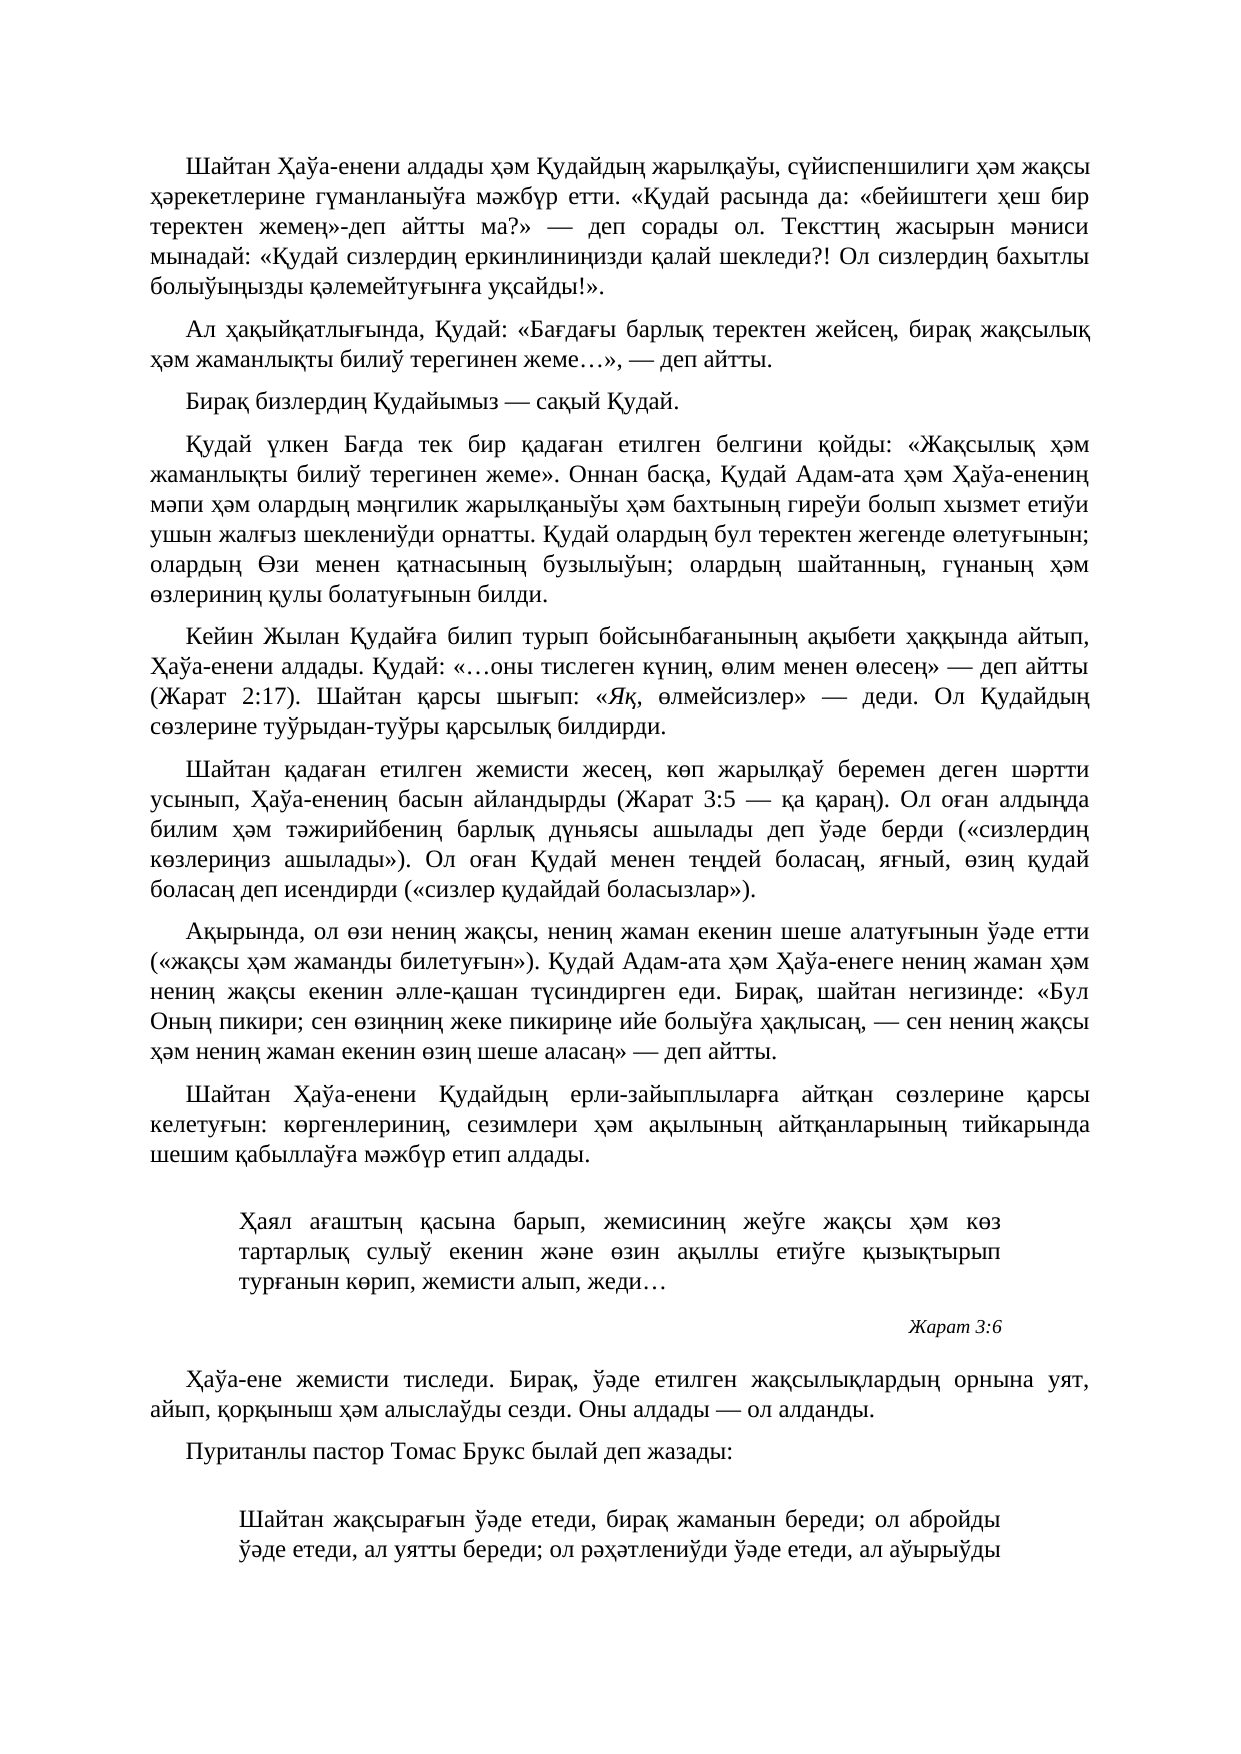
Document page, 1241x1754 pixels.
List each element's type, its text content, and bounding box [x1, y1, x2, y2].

text Жарат 3:6 [150, 1307, 1002, 1337]
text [239, 1502, 1002, 1562]
text Қудай үлкен Бағда тек бир қадаған етилген белгини қойды: «Жақсылық ҳәм жаманлықты билиў терегинен жеме». Оннан басқа, Қудай Адам-ата ҳәм Ҳаўа-енениң мәпи ҳәм олардың мәңгилик жарылқаныўы ҳәм бахтының гиреўи болып хызмет етиўи ушын жалғыз шеклениўди орнатты. Қудай олардың бул теректен жегенде өлетуғынын; олардың Өзи менен қатнасының бузылыўын; олардың шайтанның, гүнаның ҳәм өзлериниң қулы болатуғынын билди. [150, 427, 1090, 607]
text Шайтан Ҳаўа-енени Қудайдың ерли-зайыплыларға айтқан сөзлерине қарсы келетуғын: көргенлериниң, сезимлери ҳәм ақылының айтқанларының тийкарында шешим қабыллаўға мәжбүр етип алдады. [150, 1077, 1090, 1167]
text Ҳаял ағаштың қасына барып, жемисиниң жеўге жақсы ҳәм көз тартарлық сулыў екенин және өзин ақыллы етиўге қызықтырып турғанын көрип, жемисти алып, жеди… [239, 1205, 1002, 1295]
text Ал ҳақыйқатлығында, Қудай: «Бағдағы барлық теректен жейсең, бирақ жақсылық ҳәм жаманлықты билиў терегинен жеме…», — деп айтты. [150, 312, 1090, 372]
text Шайтан Ҳаўа-енени алдады ҳәм Қудайдың жарылқаўы, сүйиспеншилиги ҳәм жақсы ҳәрекетлерине гүманланыўға мәжбүр етти. «Қудай расында да: «бейиштеги ҳеш бир теректен жемең»-деп айтты ма?» — деп сорады ол. Тексттиң жасырын мәниси мынадай: «Қудай сизлердиң еркинлиниңизди қалай шекледи?! Ол сизлердиң бахытлы болыўыңызды қәлемейтуғынға уқсайды!». [150, 150, 1090, 300]
text Шайтан қадаған етилген жемисти жесең, көп жарылқаў беремен деген шәртти усынып, Ҳаўа-енениң басын айландырды (Жарат 3:5 — қа қараң). Ол оған алдыңда билим ҳәм тәжирийбениң барлық дүньясы ашылады деп ўәде берди («сизлердиң көзлериңиз ашылады»). Ол оған Қудай менен теңдей боласаң, яғный, өзиң қудай боласаң деп исендирди («сизлер қудайдай боласызлар»). [150, 752, 1090, 902]
text Ҳаўа-ене жемисти тиследи. Бирақ, ўәде етилген жақсылықлардың орнына уят, айып, қорқыныш ҳәм алыслаўды сезди. Оны алдады — ол алданды. [150, 1362, 1090, 1422]
text Кейин Жылан Қудайға билип турып бойсынбағанының ақыбети ҳаққында айтып, Ҳаўа-енени алдады. Қудай: «…оны тислеген күниң, өлим менен өлесең» — деп айтты (Жарат 2:17). Шайтан қарсы шығып: «Яқ, өлмейсизлер» — деди. Ол Қудайдың сөзлерине туўрыдан-туўры қарсылық билдирди. [150, 620, 1090, 740]
text Ақырында, ол өзи нениң жақсы, нениң жаман екенин шеше алатуғынын ўәде етти («жақсы ҳәм жаманды билетуғын»). Қудай Адам-ата ҳәм Ҳаўа-енеге нениң жаман ҳәм нениң жақсы екенин әлле-қашан түсиндирген еди. Бирақ, шайтан негизинде: «Бул Оның пикири; сен өзиңниң жеке пикириңе ийе болыўға ҳақлысаң, — сен нениң жақсы ҳәм нениң жаман екенин өзиң шеше аласаң» — деп айтты. [150, 915, 1090, 1065]
text Пуританлы пастор Томас Брукс былай деп жазады: [150, 1435, 1090, 1465]
text Бирақ бизлердиң Қудайымыз — сақый Қудай. [150, 385, 1090, 415]
